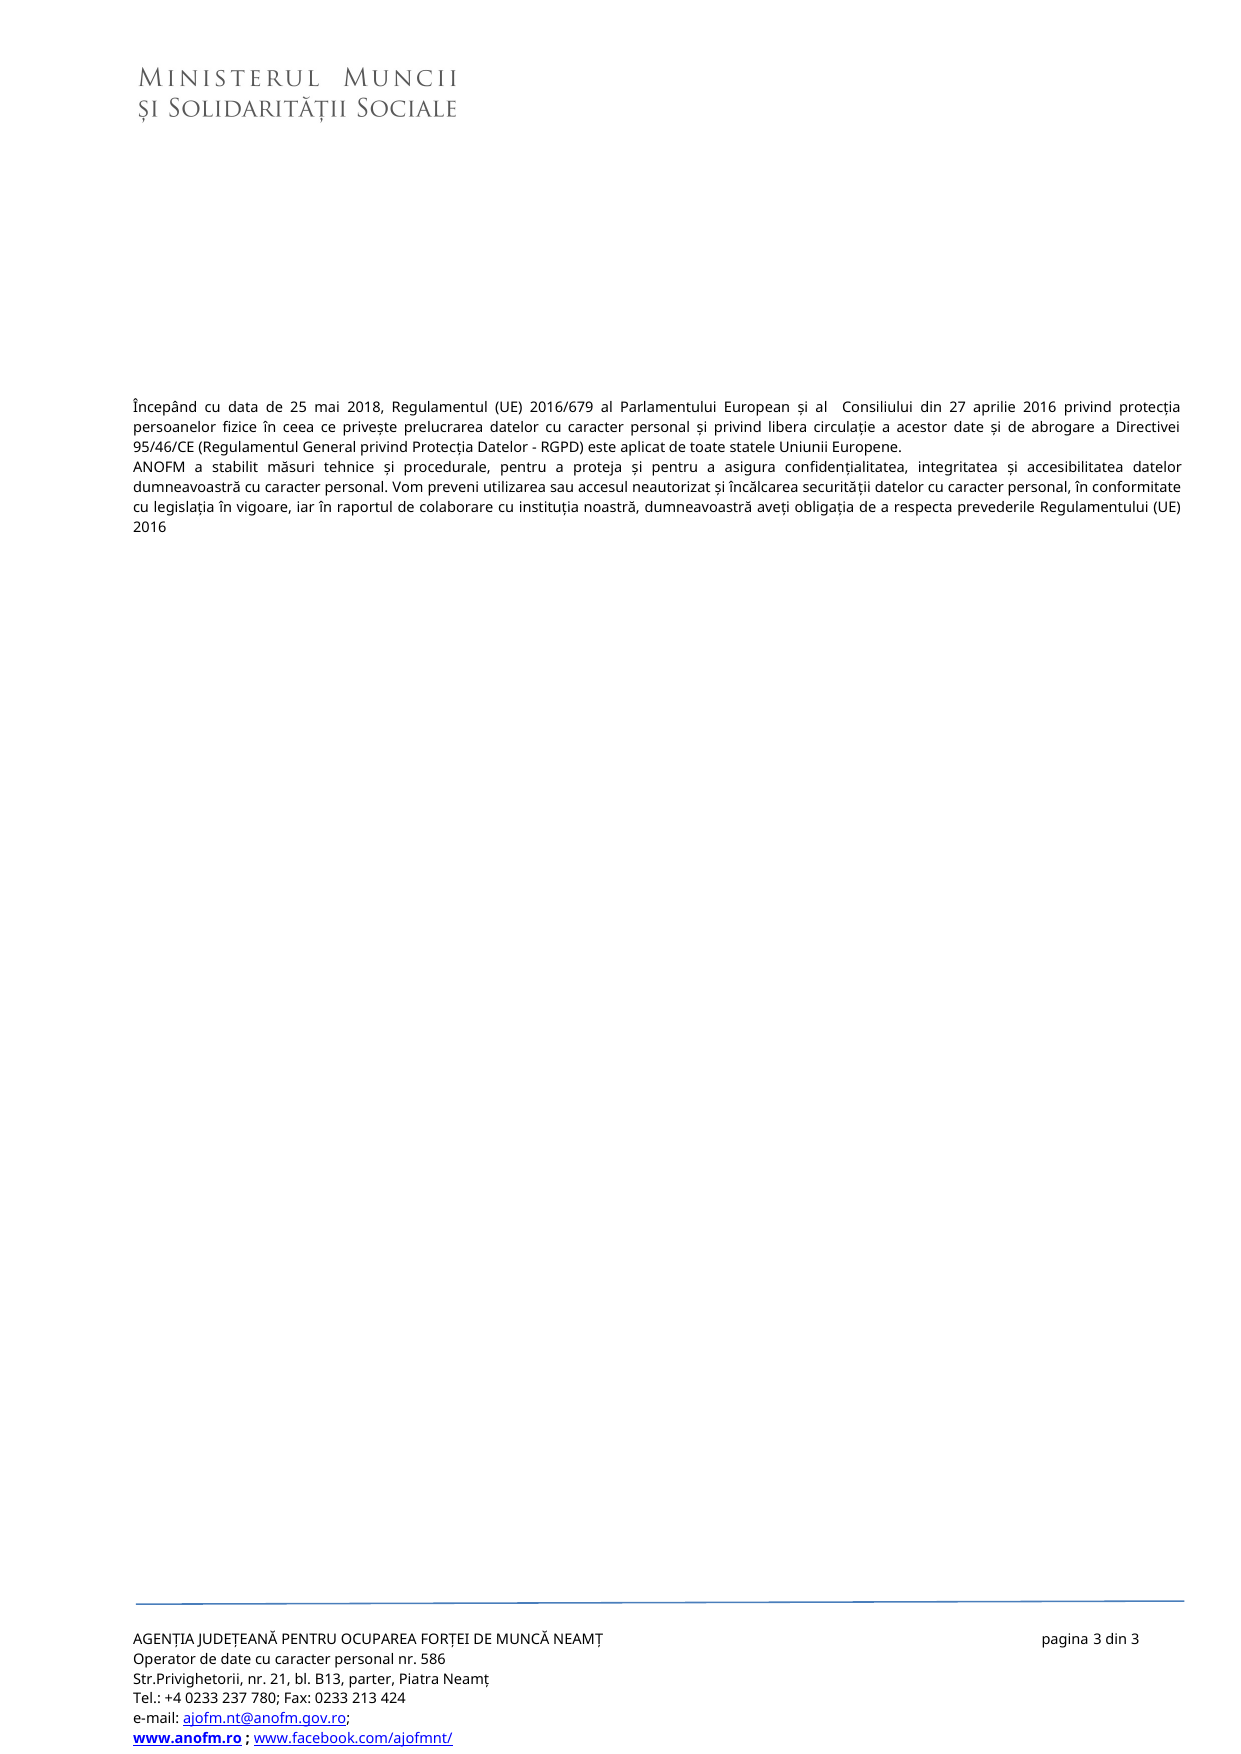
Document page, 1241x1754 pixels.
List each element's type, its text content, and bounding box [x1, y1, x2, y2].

picture [132, 59, 456, 129]
text ANOFM a stabilit măsuri tehnice și procedurale, pentru a proteja și pentru a asigura confidențialitatea, integritatea și accesibilitatea datelor dumneavoastră cu caracter personal. Vom preveni utilizarea sau accesul neautorizat şi încălcarea securității datelor cu caracter personal, în conformitate cu legislaţia în vigoare, iar în raportul de colaborare cu instituţia noastră, dumneavoastră aveţi obligaţia de a respecta prevederile Regulamentului (UE) 2016 [133, 457, 1182, 537]
text Începând cu data de 25 mai 2018, Regulamentul (UE) 2016/679 al Parlamentului European şi al Consiliului din 27 aprilie 2016 privind protecţia persoanelor fizice în ceea ce priveşte prelucrarea datelor cu caracter personal şi privind libera circulaţie a acestor date şi de abrogare a Directivei 95/46/CE (Regulamentul General privind Protecția Datelor - RGPD) este aplicat de toate statele Uniunii Europene. [133, 397, 1182, 457]
